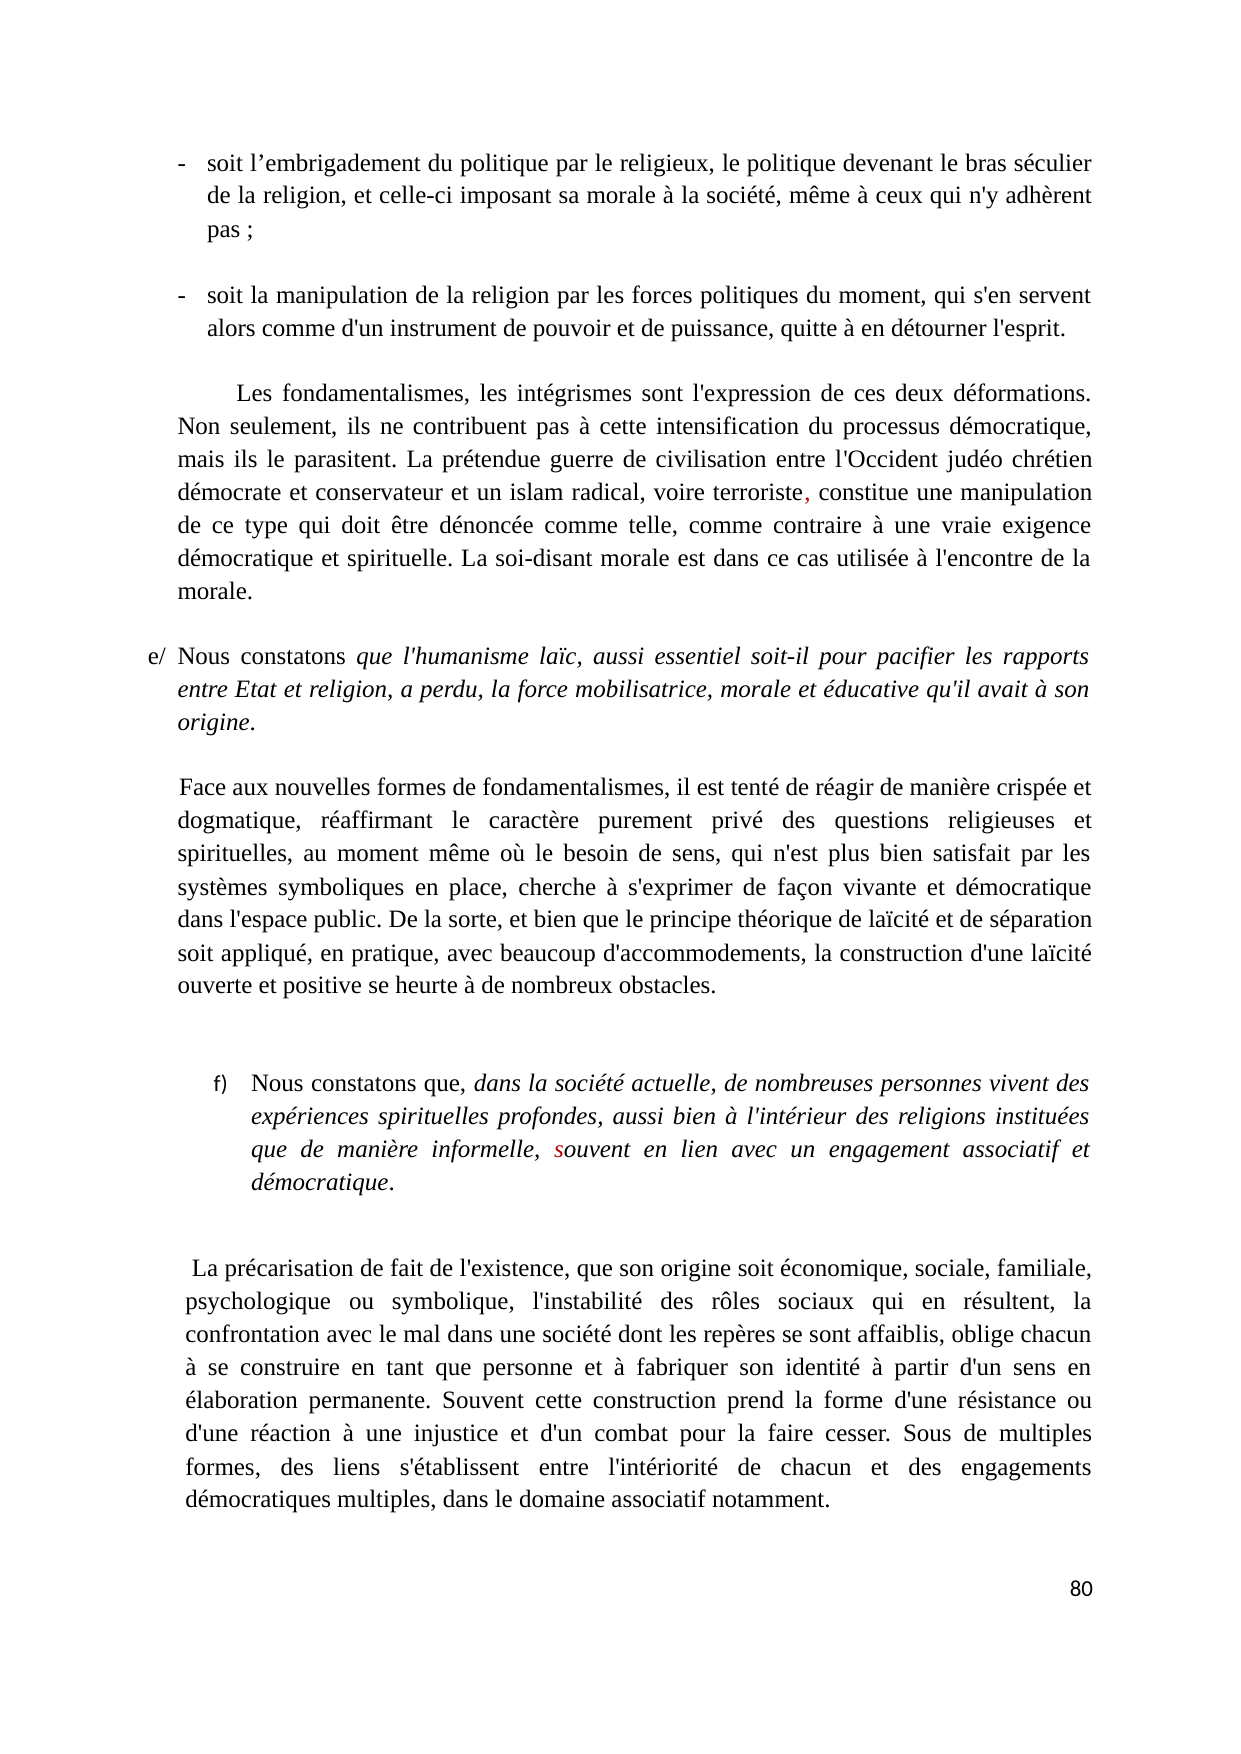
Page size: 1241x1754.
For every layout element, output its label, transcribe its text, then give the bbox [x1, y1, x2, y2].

text Les fondamentalismes, les intégrismes sont l'expression de ces deux déformations. Non seulement, ils ne contribuent pas à cette intensification du processus démocratique, mais ils le parasitent. La prétendue guerre de civilisation entre l'Occident judéo chrétien démocrate et conservateur et un islam radical, voire terroriste, constitue une manipulation de ce type qui doit être dénoncée comme telle, comme contraire à une vraie exigence démocratique et spirituelle. La soi-disant morale est dans ce cas utilisée à l'encontre de la morale. [177, 378, 1093, 605]
text - soit l’embrigadement du politique par le religieux, le politique devenant le bras séculier de la religion, et celle-ci imposant sa morale à la société, même à ceux qui n'y adhèrent pas ; [177, 148, 1093, 242]
text La précarisation de fait de l'existence, que son origine soit économique, sociale, familiale, psychologique ou symbolique, l'instabilité des rôles sociaux qui en résultent, la confrontation avec le mal dans une société dont les repères se sont affaiblis, oblige chacun à se construire en tant que personne et à fabriquer son identité à partir d'un sens en élaboration permanente. Souvent cette construction prend la forme d'une résistance ou d'une réaction à une injustice et d'un combat pour la faire cesser. Sous de multiples formes, des liens s'établissent entre l'intériorité de chacun et des engagements démocratiques multiples, dans le domaine associatif notamment. [185, 1253, 1093, 1513]
list Nous constatons que, dans la société actuelle, de nombreuses personnes vivent des expériences spirituelles profondes, aussi bien à l'intérieur des religions instituées que de manière informelle, souvent en lien avec un engagement associatif et démocratique. [213, 1068, 1093, 1196]
text - soit la manipulation de la religion par les forces politiques du moment, qui s'en servent alors comme d'un instrument de pouvoir et de puissance, quitte à en détourner l'esprit. [177, 280, 1093, 341]
text Face aux nouvelles formes de fondamentalismes, il est tenté de réagir de manière crispée et dogmatique, réaffirmant le caractère purement privé des questions religieuses et spirituelles, au moment même où le besoin de sens, qui n'est plus bien satisfait par les systèmes symboliques en place, cherche à s'exprimer de façon vivante et démocratique dans l'espace public. De la sorte, et bien que le principe théorique de laïcité et de séparation soit appliqué, en pratique, avec beaucoup d'accommodements, la construction d'une laïcité ouverte et positive se heurte à de nombreux obstacles. [148, 772, 1093, 999]
text e/ Nous constatons que l'humanisme laïc, aussi essentiel soit-il pour pacifier les rapports entre Etat et religion, a perdu, la force mobilisatrice, morale et éducative qu'il avait à son origine. [148, 641, 1093, 736]
